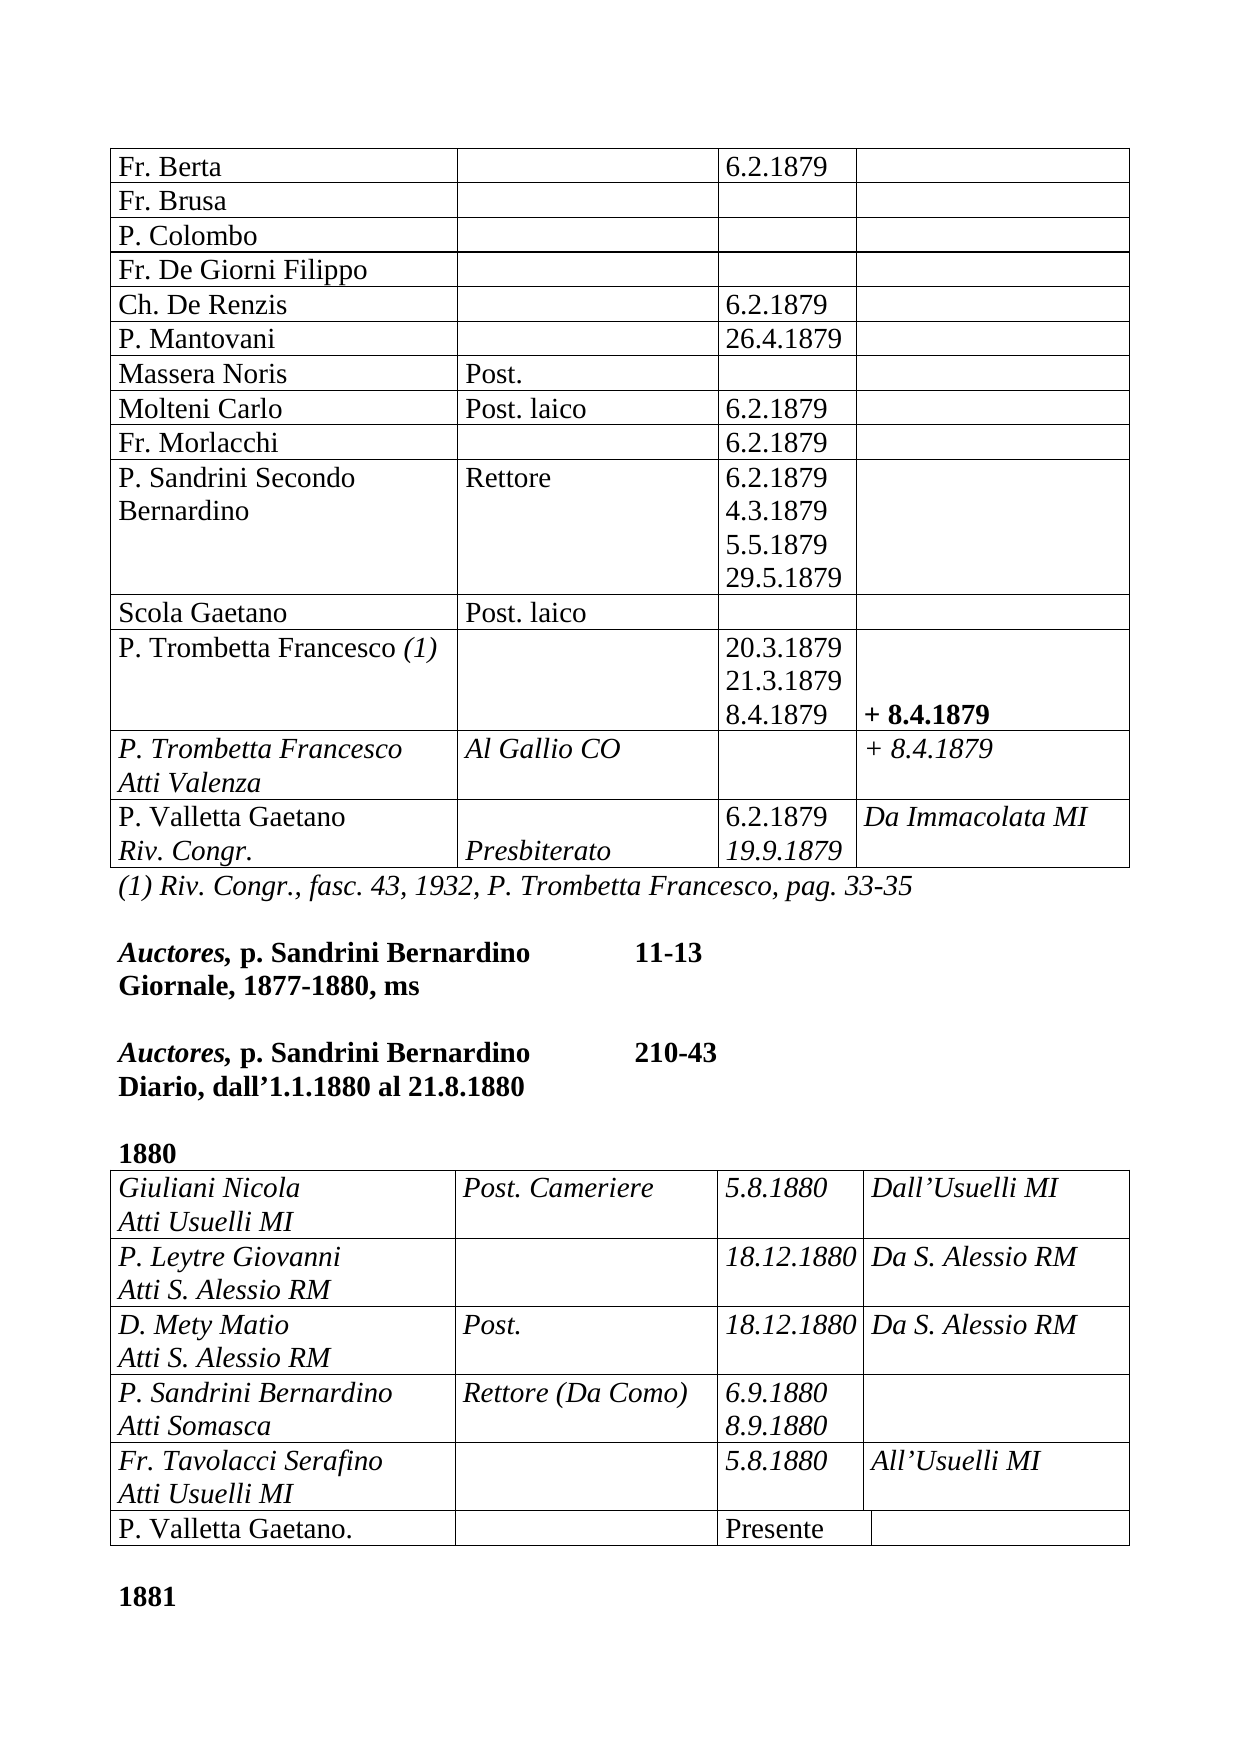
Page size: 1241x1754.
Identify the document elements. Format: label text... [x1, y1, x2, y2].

table_cell P. Sandrini Bernardino Atti Somasca [111, 1375, 455, 1442]
table_cell [458, 287, 718, 321]
text 1881 [118, 1579, 1122, 1613]
table_cell 6.2.1879 4.3.1879 5.5.1879 29.5.1879 [719, 460, 856, 594]
table_cell [857, 149, 1129, 182]
table_cell 6.2.1879 [719, 425, 856, 459]
text Auctores, p. Sandrini Bernardino 210-43 [118, 1035, 1122, 1069]
table_cell [719, 183, 856, 217]
table_cell [857, 287, 1129, 321]
table_cell [458, 253, 718, 286]
table_cell All’Usuelli MI [864, 1443, 1129, 1510]
table_cell Da S. Alessio RM [864, 1239, 1129, 1306]
table_cell 6.2.1879 [719, 391, 856, 424]
table_cell D. Mety Matio Atti S. Alessio RM [111, 1307, 455, 1374]
table_cell Post. laico [458, 391, 718, 424]
table_cell Post. laico [458, 595, 718, 629]
table_cell [458, 149, 718, 182]
text Giornale, 1877-1880, ms [118, 968, 1122, 1002]
table_cell [857, 218, 1129, 251]
table_cell [458, 183, 718, 217]
table_cell [872, 1511, 1129, 1545]
table_cell P. Colombo [111, 218, 457, 251]
table_cell 6.2.1879 19.9.1879 [719, 800, 856, 867]
text Diario, dall’1.1.1880 al 21.8.1880 [118, 1069, 1122, 1102]
table_cell [719, 218, 856, 251]
table_cell [458, 425, 718, 459]
table_cell [857, 253, 1129, 286]
table_cell [458, 630, 718, 730]
table_cell Fr. Brusa [111, 183, 457, 217]
table_cell P. Trombetta Francesco (1) [111, 630, 457, 730]
table_cell 18.12.1880 [718, 1239, 863, 1306]
table_cell P. Valletta Gaetano. [111, 1511, 455, 1545]
table_cell Presente [718, 1511, 871, 1545]
table_cell [458, 322, 718, 355]
text Auctores, p. Sandrini Bernardino 11-13 [118, 935, 1122, 968]
table_cell + 8.4.1879 [857, 630, 1129, 730]
table_cell 6.2.1879 [719, 149, 856, 182]
table_cell [857, 595, 1129, 629]
table_cell Scola Gaetano [111, 595, 457, 629]
table_cell Da S. Alessio RM [864, 1307, 1129, 1374]
table_cell [864, 1375, 1129, 1442]
table_cell [857, 356, 1129, 390]
table_cell 18.12.1880 [718, 1307, 863, 1374]
table_cell 6.2.1879 [719, 287, 856, 321]
table_cell [456, 1443, 717, 1510]
table_cell P. Leytre Giovanni Atti S. Alessio RM [111, 1239, 455, 1306]
table_cell Rettore (Da Como) [456, 1375, 717, 1442]
table_cell [458, 218, 718, 251]
table_cell P. Sandrini Secondo Bernardino [111, 460, 457, 594]
text (1) Riv. Congr., fasc. 43, 1932, P. Trombetta Francesco, pag. 33-35 [118, 868, 1122, 901]
table_cell [857, 460, 1129, 594]
table_cell Fr. Tavolacci Serafino Atti Usuelli MI [111, 1443, 455, 1510]
table_cell Da Immacolata MI [857, 800, 1129, 867]
table_cell [456, 1239, 717, 1306]
table_cell 20.3.1879 21.3.1879 8.4.1879 [719, 630, 856, 730]
table_header Dall’Usuelli MI [864, 1171, 1129, 1238]
table_cell Molteni Carlo [111, 391, 457, 424]
table_cell [719, 595, 856, 629]
table_cell Fr. Berta [111, 149, 457, 182]
table_cell Presbiterato [458, 800, 718, 867]
table_cell Al Gallio CO [458, 731, 718, 798]
table_cell [456, 1511, 717, 1545]
table_cell 5.8.1880 [718, 1443, 863, 1510]
table_cell Fr. De Giorni Filippo [111, 253, 457, 286]
table_cell P. Mantovani [111, 322, 457, 355]
table_cell Rettore [458, 460, 718, 594]
table_cell [719, 253, 856, 286]
table_cell [857, 425, 1129, 459]
table_header 5.8.1880 [718, 1171, 863, 1238]
table_cell Post. [456, 1307, 717, 1374]
table_cell Post. [458, 356, 718, 390]
table_cell P. Trombetta Francesco Atti Valenza [111, 731, 457, 798]
table_cell Fr. Morlacchi [111, 425, 457, 459]
table_cell 26.4.1879 [719, 322, 856, 355]
table_header Post. Cameriere [456, 1171, 717, 1238]
table_cell Ch. De Renzis [111, 287, 457, 321]
table_cell [857, 391, 1129, 424]
table_cell 6.9.1880 8.9.1880 [718, 1375, 863, 1442]
table_cell [719, 731, 856, 798]
table_cell [857, 183, 1129, 217]
table_header Giuliani Nicola Atti Usuelli MI [111, 1171, 455, 1238]
table_cell Massera Noris [111, 356, 457, 390]
table_cell + 8.4.1879 [857, 731, 1129, 798]
table_cell P. Valletta Gaetano Riv. Congr. [111, 800, 457, 867]
table_cell [857, 322, 1129, 355]
text 1880 [118, 1136, 1122, 1169]
table_cell [719, 356, 856, 390]
